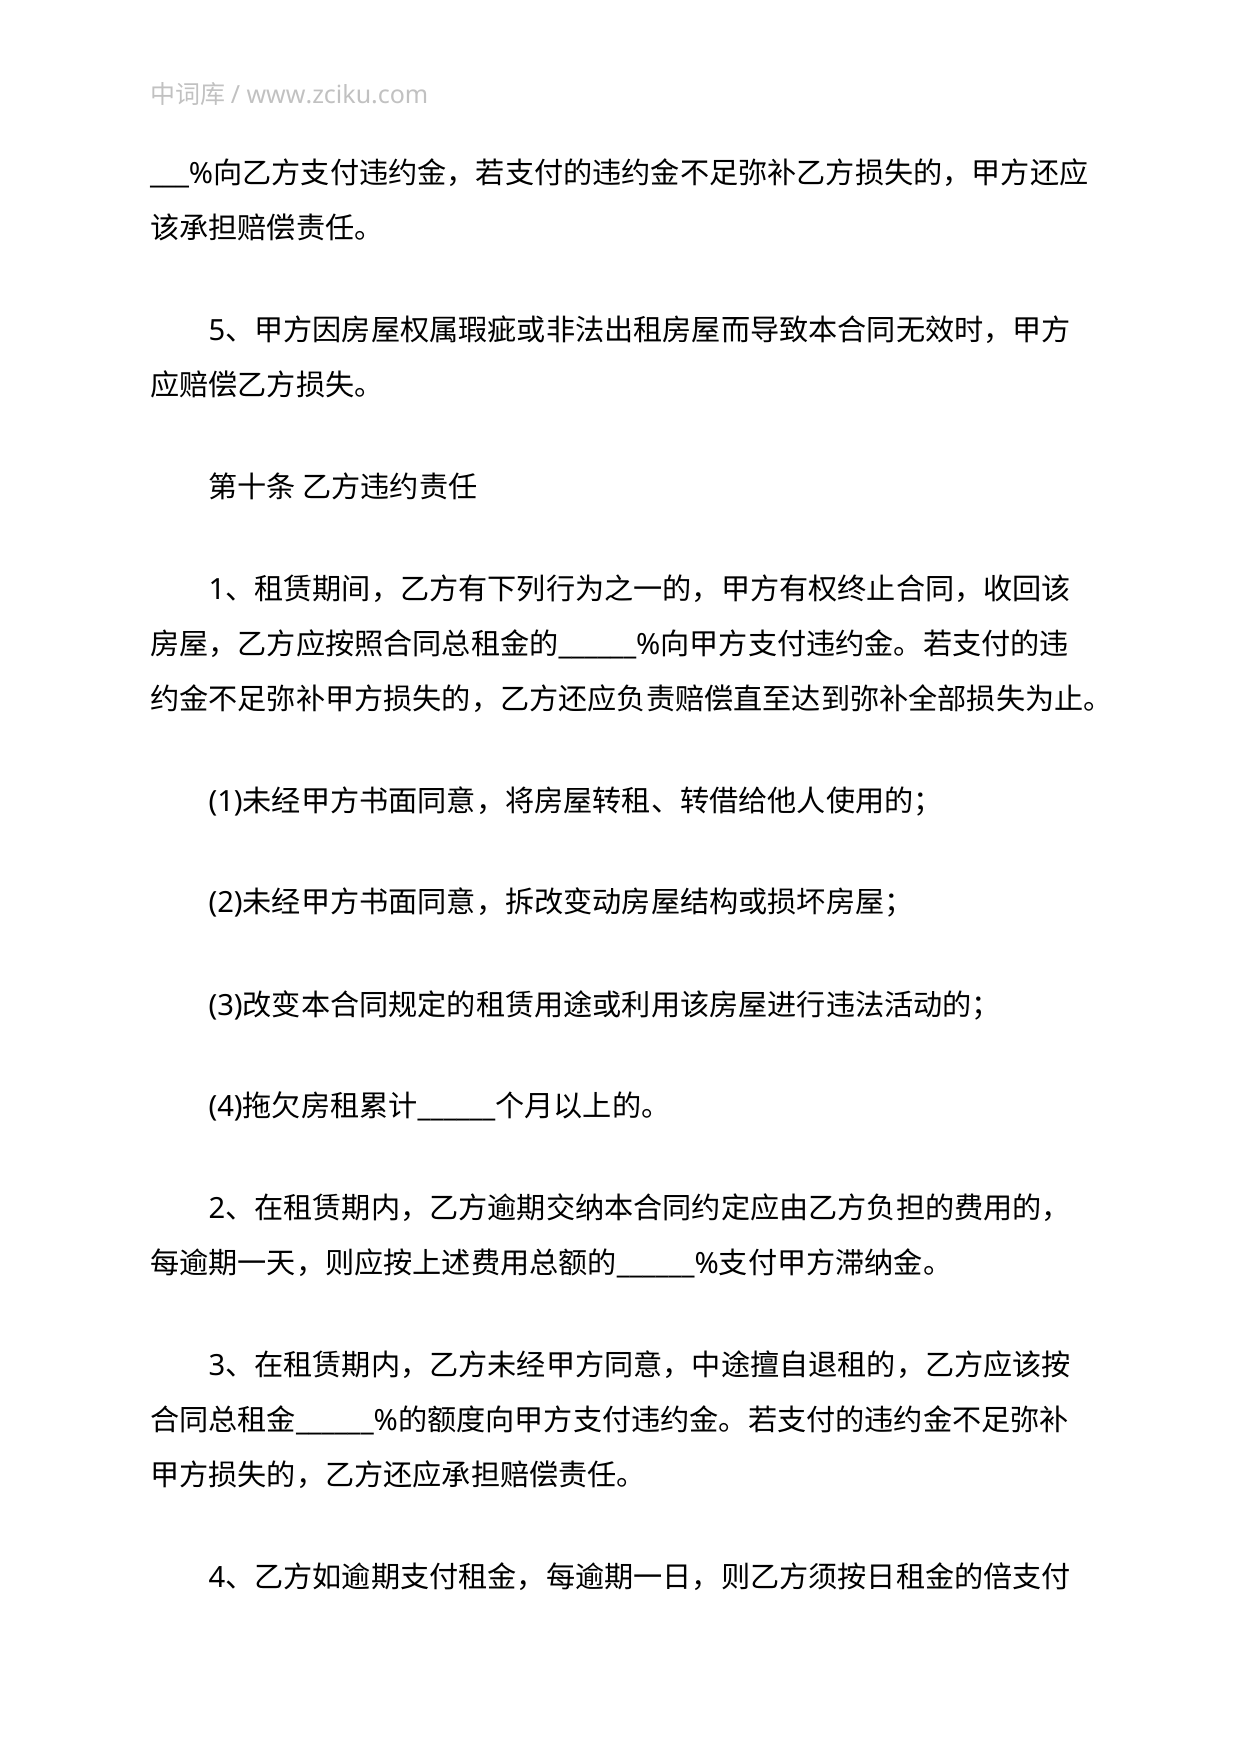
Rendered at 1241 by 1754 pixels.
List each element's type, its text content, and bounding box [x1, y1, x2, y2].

text 5、甲方因房屋权属瑕疵或非法出租房屋而导致本合同无效时，甲方应赔偿乙方损失。 [150, 307, 1090, 404]
text (1)未经甲方书面同意，将房屋转租、转借给他人使用的； [150, 777, 1090, 819]
text (3)改变本合同规定的租赁用途或利用该房屋进行违法活动的； [150, 981, 1090, 1023]
text 2、在租赁期内，乙方逾期交纳本合同约定应由乙方负担的费用的，每逾期一天，则应按上述费用总额的______%支付甲方滞纳金。 [150, 1185, 1090, 1282]
text 1、租赁期间，乙方有下列行为之一的，甲方有权终止合同，收回该房屋，乙方应按照合同总租金的______%向甲方支付违约金。若支付的违约金不足弥补甲方损失的，乙方还应负责赔偿直至达到弥补全部损失为止。 [150, 565, 1090, 718]
text (4)拖欠房租累计______个月以上的。 [150, 1083, 1090, 1125]
text 3、在租赁期内，乙方未经甲方同意，中途擅自退租的，乙方应该按合同总租金______%的额度向甲方支付违约金。若支付的违约金不足弥补甲方损失的，乙方还应承担赔偿责任。 [150, 1342, 1090, 1494]
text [150, 150, 1090, 247]
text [150, 1554, 1090, 1596]
text 第十条 乙方违约责任 [150, 463, 1090, 506]
text (2)未经甲方书面同意，拆改变动房屋结构或损坏房屋； [150, 879, 1090, 921]
